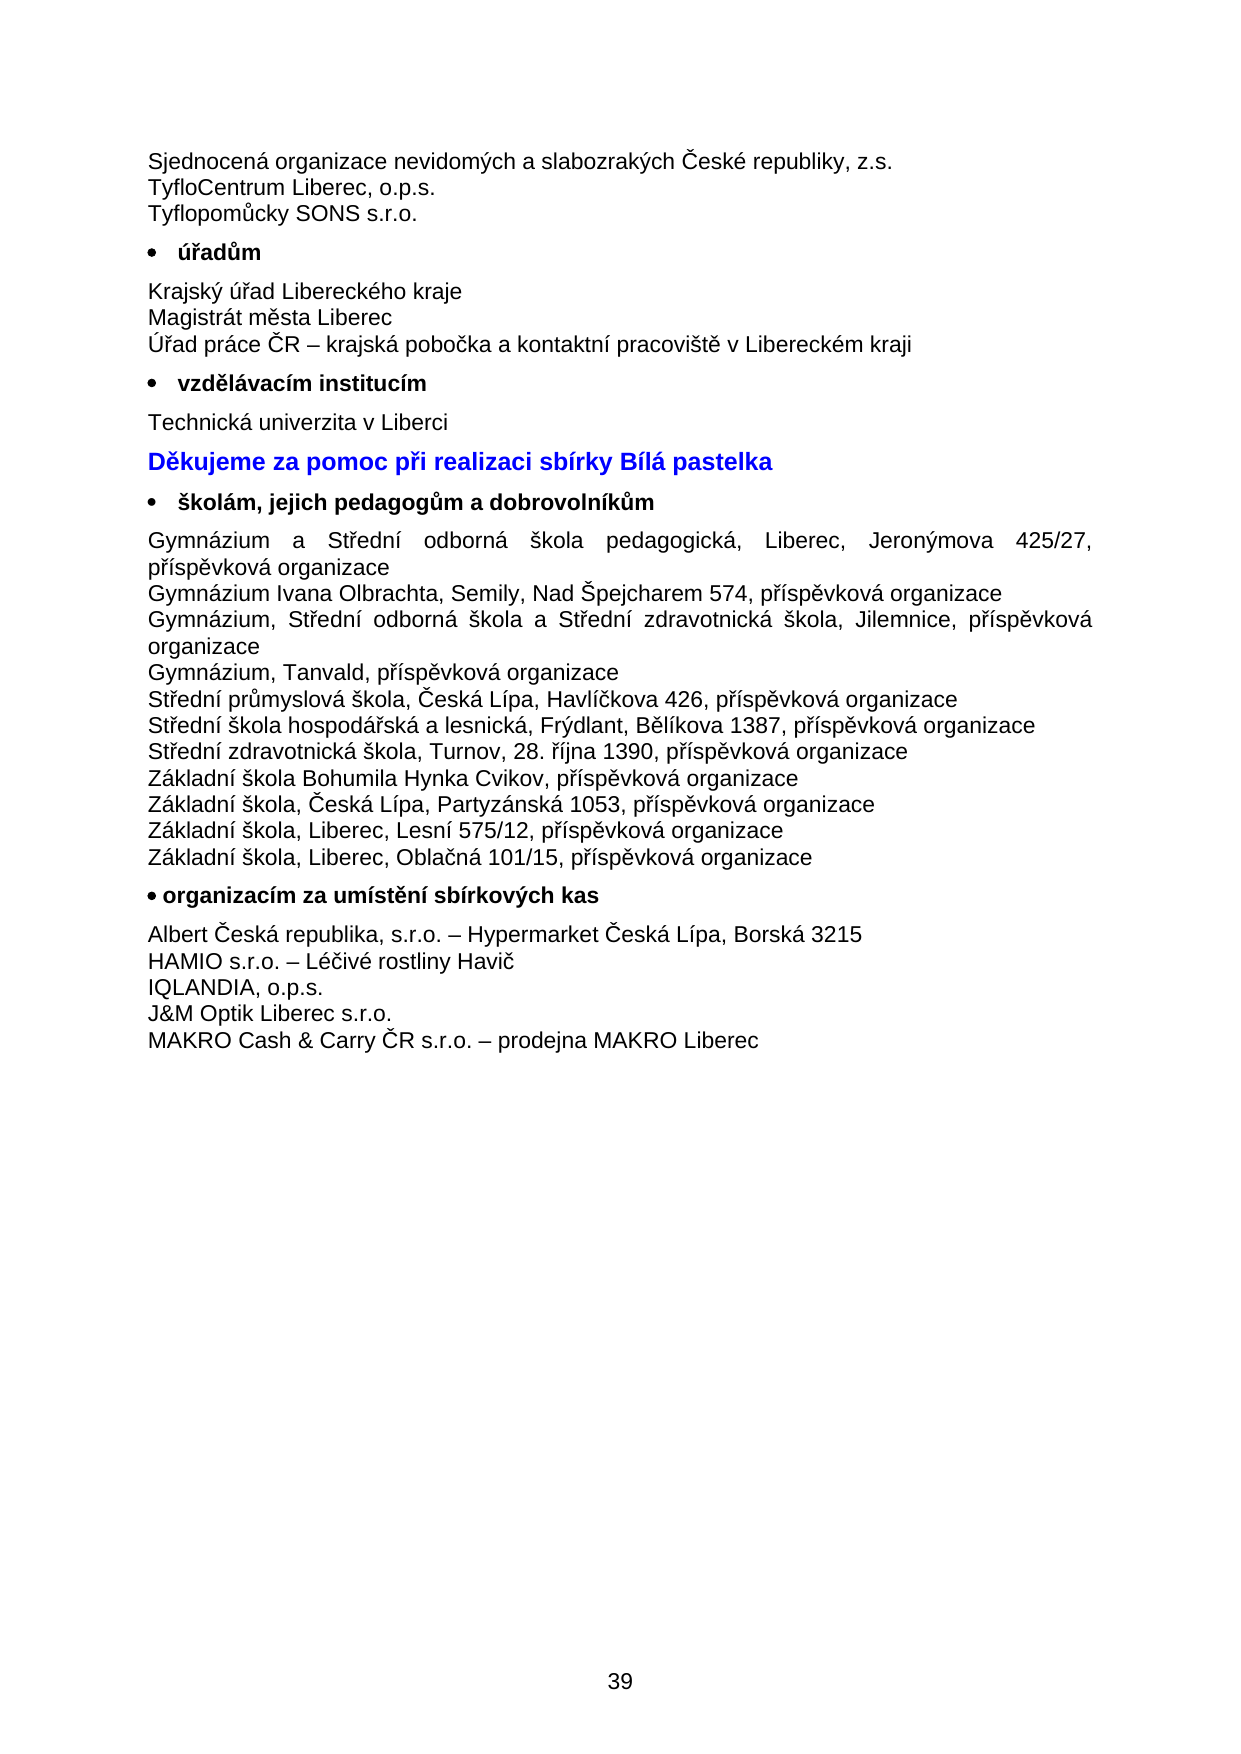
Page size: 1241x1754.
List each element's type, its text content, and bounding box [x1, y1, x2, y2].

text Základní škola, Liberec, Lesní 575/12, příspěvková organizace [148, 817, 1093, 844]
text Gymnázium, Tanvald, příspěvková organizace [148, 659, 1093, 686]
text Střední škola hospodářská a lesnická, Frýdlant, Bělíkova 1387, příspěvková organizace [148, 712, 1093, 738]
text Střední zdravotnická škola, Turnov, 28. října 1390, příspěvková organizace [148, 738, 1093, 764]
text MAKRO Cash & Carry ČR s.r.o. – prodejna MAKRO Liberec [148, 1027, 1093, 1053]
text J&M Optik Liberec s.r.o. [148, 1000, 1093, 1027]
text Sjednocená organizace nevidomých a slabozrakých České republiky, z.s. [148, 148, 1093, 174]
text Úřad práce ČR – krajská pobočka a kontaktní pracoviště v Libereckém kraji [148, 331, 1093, 357]
text Gymnázium, Střední odborná škola a Střední zdravotnická škola, Jilemnice, příspěvková organizace [148, 606, 1093, 659]
subtitle Děkujeme za pomoc při realizaci sbírky Bílá pastelka [148, 447, 1093, 476]
text Základní škola, Česká Lípa, Partyzánská 1053, příspěvková organizace [148, 791, 1093, 817]
text Gymnázium a Střední odborná škola pedagogická, Liberec, Jeronýmova 425/27, příspěvková organizace [148, 527, 1093, 580]
text Základní škola Bohumila Hynka Cvikov, příspěvková organizace [148, 764, 1093, 791]
list školám, jejich pedagogům a dobrovolníkům [148, 488, 1093, 515]
text Albert Česká republika, s.r.o. – Hypermarket Česká Lípa, Borská 3215 [148, 921, 1093, 948]
text Tyflopomůcky SONS s.r.o. [148, 200, 1093, 227]
text TyfloCentrum Liberec, o.p.s. [148, 174, 1093, 200]
text Gymnázium Ivana Olbrachta, Semily, Nad Špejcharem 574, příspěvková organizace [148, 580, 1093, 606]
list vzdělávacím institucím [148, 369, 1093, 396]
text Krajský úřad Libereckého kraje [148, 278, 1093, 304]
list organizacím za umístění sbírkových kas [148, 882, 1093, 909]
text Základní škola, Liberec, Oblačná 101/15, příspěvková organizace [148, 844, 1093, 870]
text Magistrát města Liberec [148, 304, 1093, 331]
text HAMIO s.r.o. – Léčivé rostliny Havič [148, 948, 1093, 974]
list úřadům [148, 239, 1093, 266]
text Střední průmyslová škola, Česká Lípa, Havlíčkova 426, příspěvková organizace [148, 686, 1093, 712]
text Technická univerzita v Liberci [148, 408, 1093, 435]
text IQLANDIA, o.p.s. [148, 974, 1093, 1000]
